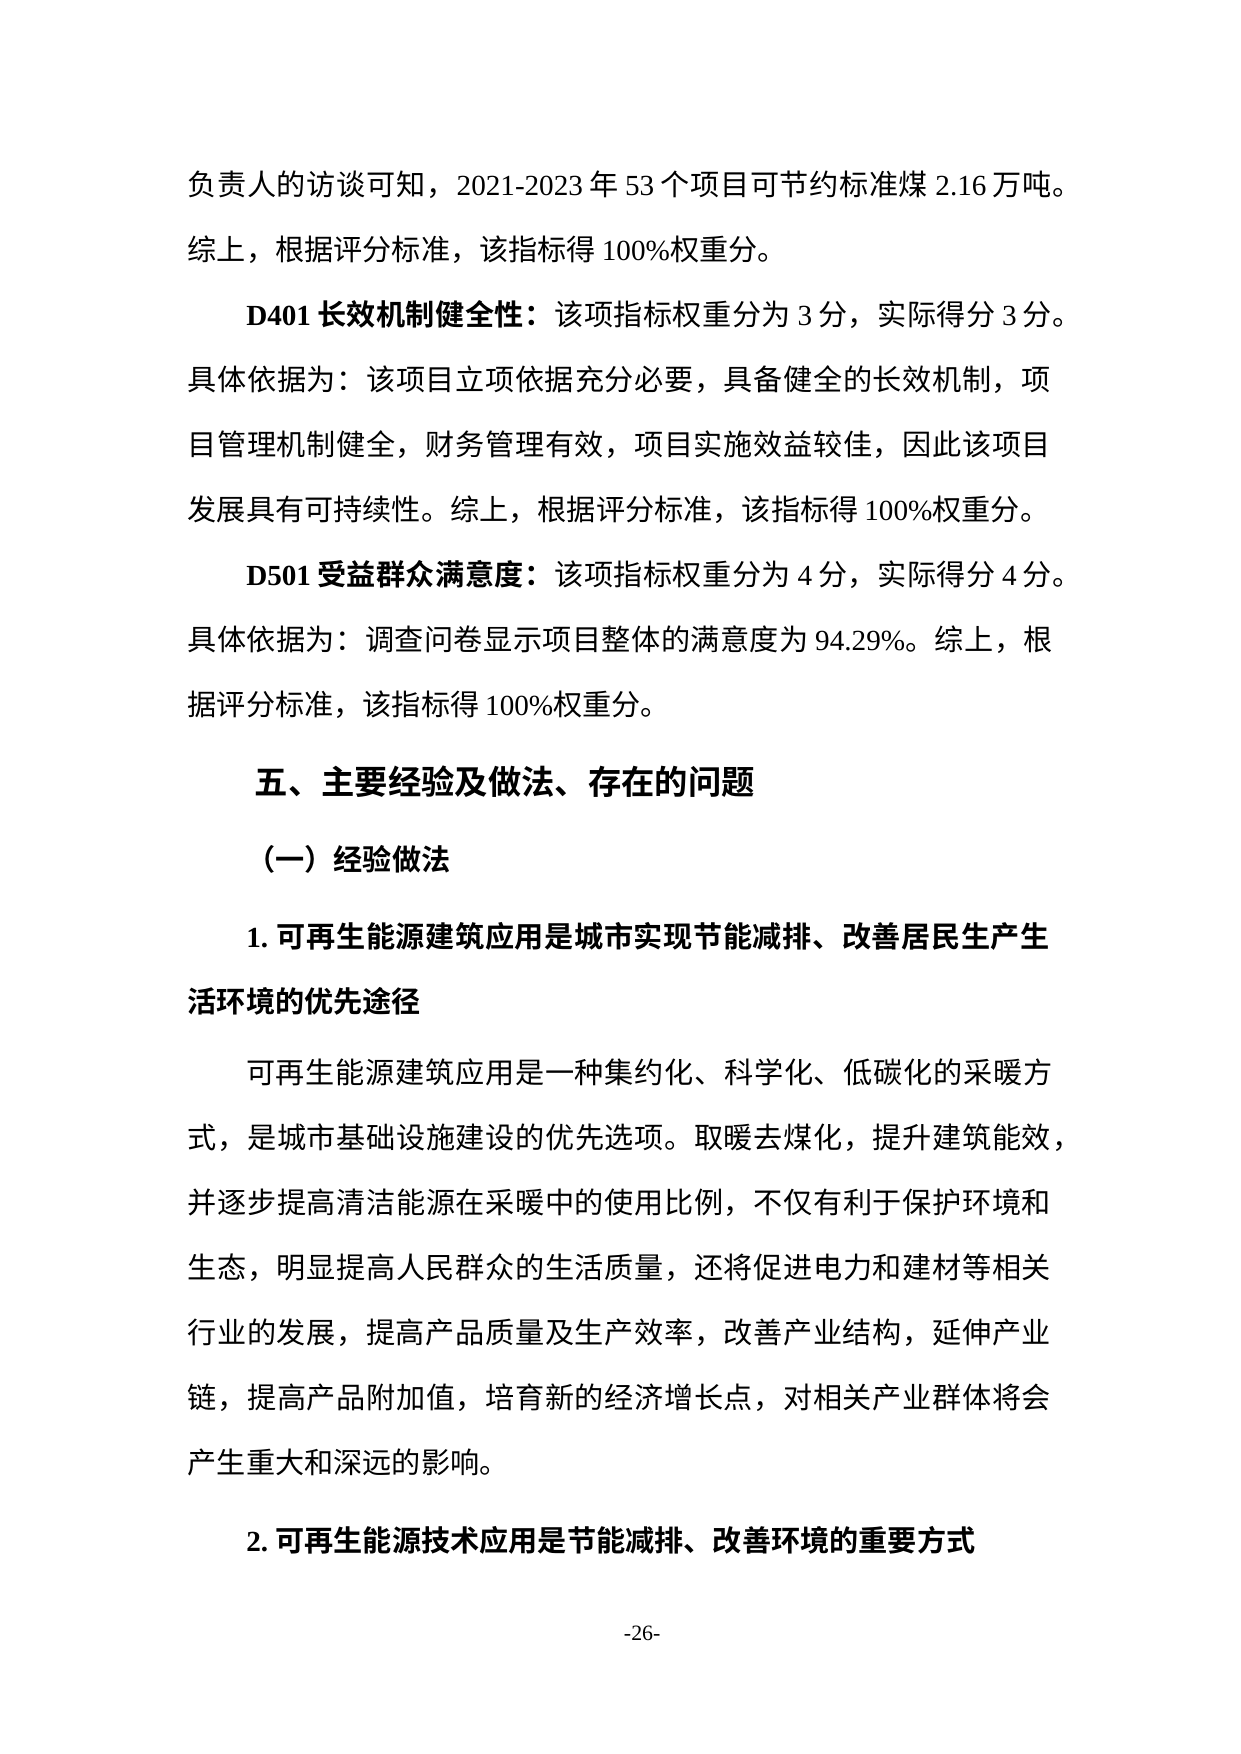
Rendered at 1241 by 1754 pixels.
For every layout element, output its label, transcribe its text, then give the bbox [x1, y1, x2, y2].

text D401长效机制健全性：该项指标权重分为3分，实际得分3分。具体依据为：该项目立项依据充分必要，具备健全的长效机制，项目管理机制健全，财务管理有效，项目实施效益较佳，因此该项目发展具有可持续性。综上，根据评分标准，该指标得100%权重分。 [187, 280, 1053, 540]
text D501受益群众满意度：该项指标权重分为4分，实际得分4分。具体依据为：调查问卷显示项目整体的满意度为94.29%。综上，根据评分标准，该指标得100%权重分。 [187, 540, 1053, 735]
subtitle （一）经验做法 [187, 825, 1053, 890]
text 可再生能源建筑应用是一种集约化、科学化、低碳化的采暖方式，是城市基础设施建设的优先选项。取暖去煤化，提升建筑能效，并逐步提高清洁能源在采暖中的使用比例，不仅有利于保护环境和生态，明显提高人民群众的生活质量，还将促进电力和建材等相关行业的发展，提高产品质量及生产效率，改善产业结构，延伸产业链，提高产品附加值，培育新的经济增长点，对相关产业群体将会产生重大和深远的影响。 [187, 1039, 1053, 1494]
subtitle 1. 可再生能源建筑应用是城市实现节能减排、改善居民生产生活环境的优先途径 [187, 902, 1053, 1032]
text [187, 150, 1053, 280]
subtitle 五、主要经验及做法、存在的问题 [187, 747, 1053, 812]
subtitle 2. 可再生能源技术应用是节能减排、改善环境的重要方式 [187, 1506, 1053, 1571]
